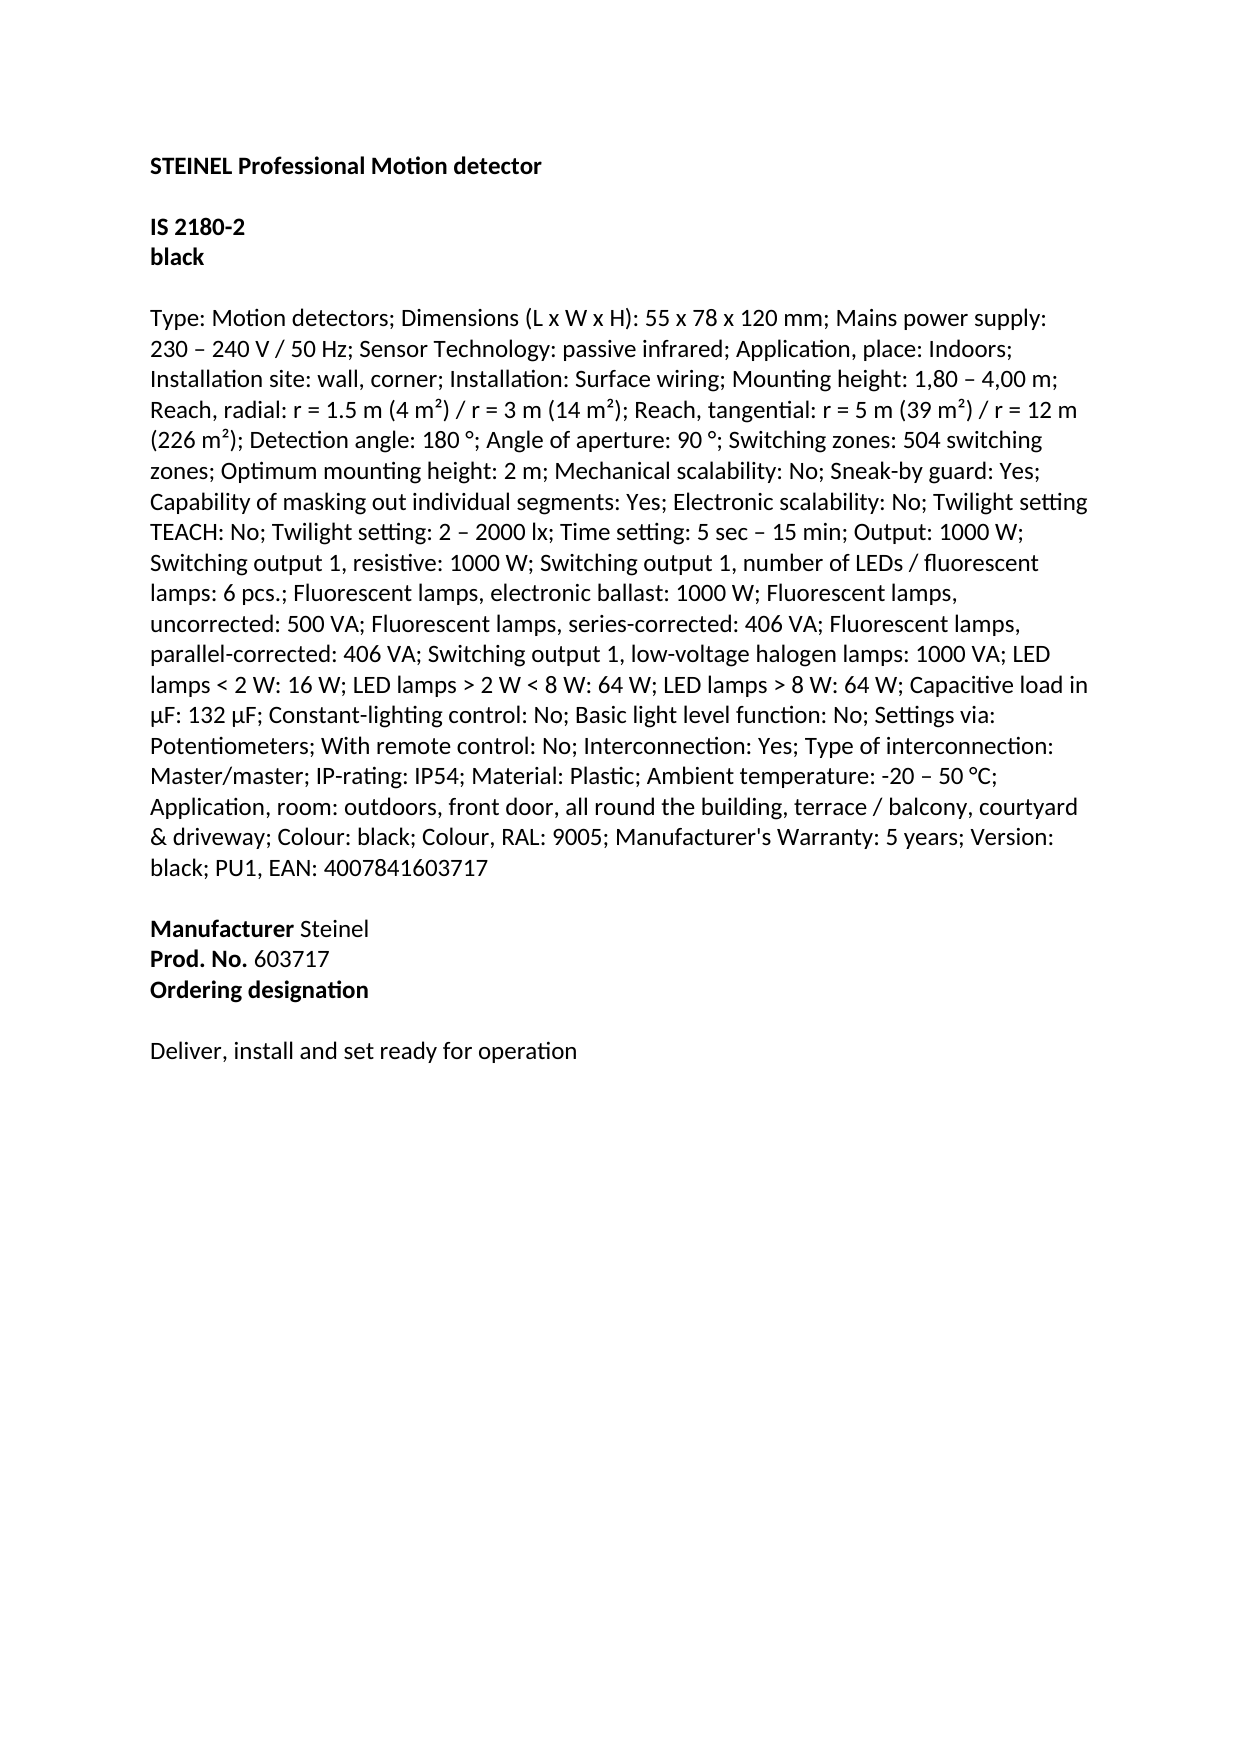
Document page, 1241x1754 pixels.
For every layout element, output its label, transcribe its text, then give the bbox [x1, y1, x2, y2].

text Manufacturer Steinel [150, 913, 1090, 943]
text Deliver, install and set ready for operation [150, 1035, 1090, 1066]
text IS 2180-2 [150, 211, 1090, 242]
text Ordering designation [150, 974, 1090, 1004]
text black [150, 242, 1090, 272]
text STEINEL Professional Motion detector [150, 150, 1090, 181]
text Type: Motion detectors; Dimensions (L x W x H): 55 x 78 x 120 mm; Mains power supply: 230 – 240 V / 50 Hz; Sensor Technology: passive infrared; Application, place: Indoors; Installation site: wall, corner; Installation: Surface wiring; Mounting height: 1,80 – 4,00 m; Reach, radial: r = 1.5 m (4 m²) / r = 3 m (14 m²); Reach, tangential: r = 5 m (39 m²) / r = 12 m (226 m²); Detection angle: 180 °; Angle of aperture: 90 °; Switching zones: 504 switching zones; Optimum mounting height: 2 m; Mechanical scalability: No; Sneak-by guard: Yes; Capability of masking out individual segments: Yes; Electronic scalability: No; Twilight setting TEACH: No; Twilight setting: 2 – 2000 lx; Time setting: 5 sec – 15 min; Output: 1000 W; Switching output 1, resistive: 1000 W; Switching output 1, number of LEDs / fluorescent lamps: 6 pcs.; Fluorescent lamps, electronic ballast: 1000 W; Fluorescent lamps, uncorrected: 500 VA; Fluorescent lamps, series-corrected: 406 VA; Fluorescent lamps, parallel-corrected: 406 VA; Switching output 1, low-voltage halogen lamps: 1000 VA; LED lamps < 2 W: 16 W; LED lamps > 2 W < 8 W: 64 W; LED lamps > 8 W: 64 W; Capacitive load in μF: 132 µF; Constant-lighting control: No; Basic light level function: No; Settings via: Potentiometers; With remote control: No; Interconnection: Yes; Type of interconnection: Master/master; IP-rating: IP54; Material: Plastic; Ambient temperature: -20 – 50 °C; Application, room: outdoors, front door, all round the building, terrace / balcony, courtyard & driveway; Colour: black; Colour, RAL: 9005; Manufacturer's Warranty: 5 years; Version: black; PU1, EAN: 4007841603717 [150, 303, 1090, 882]
text Prod. No. 603717 [150, 943, 1090, 974]
